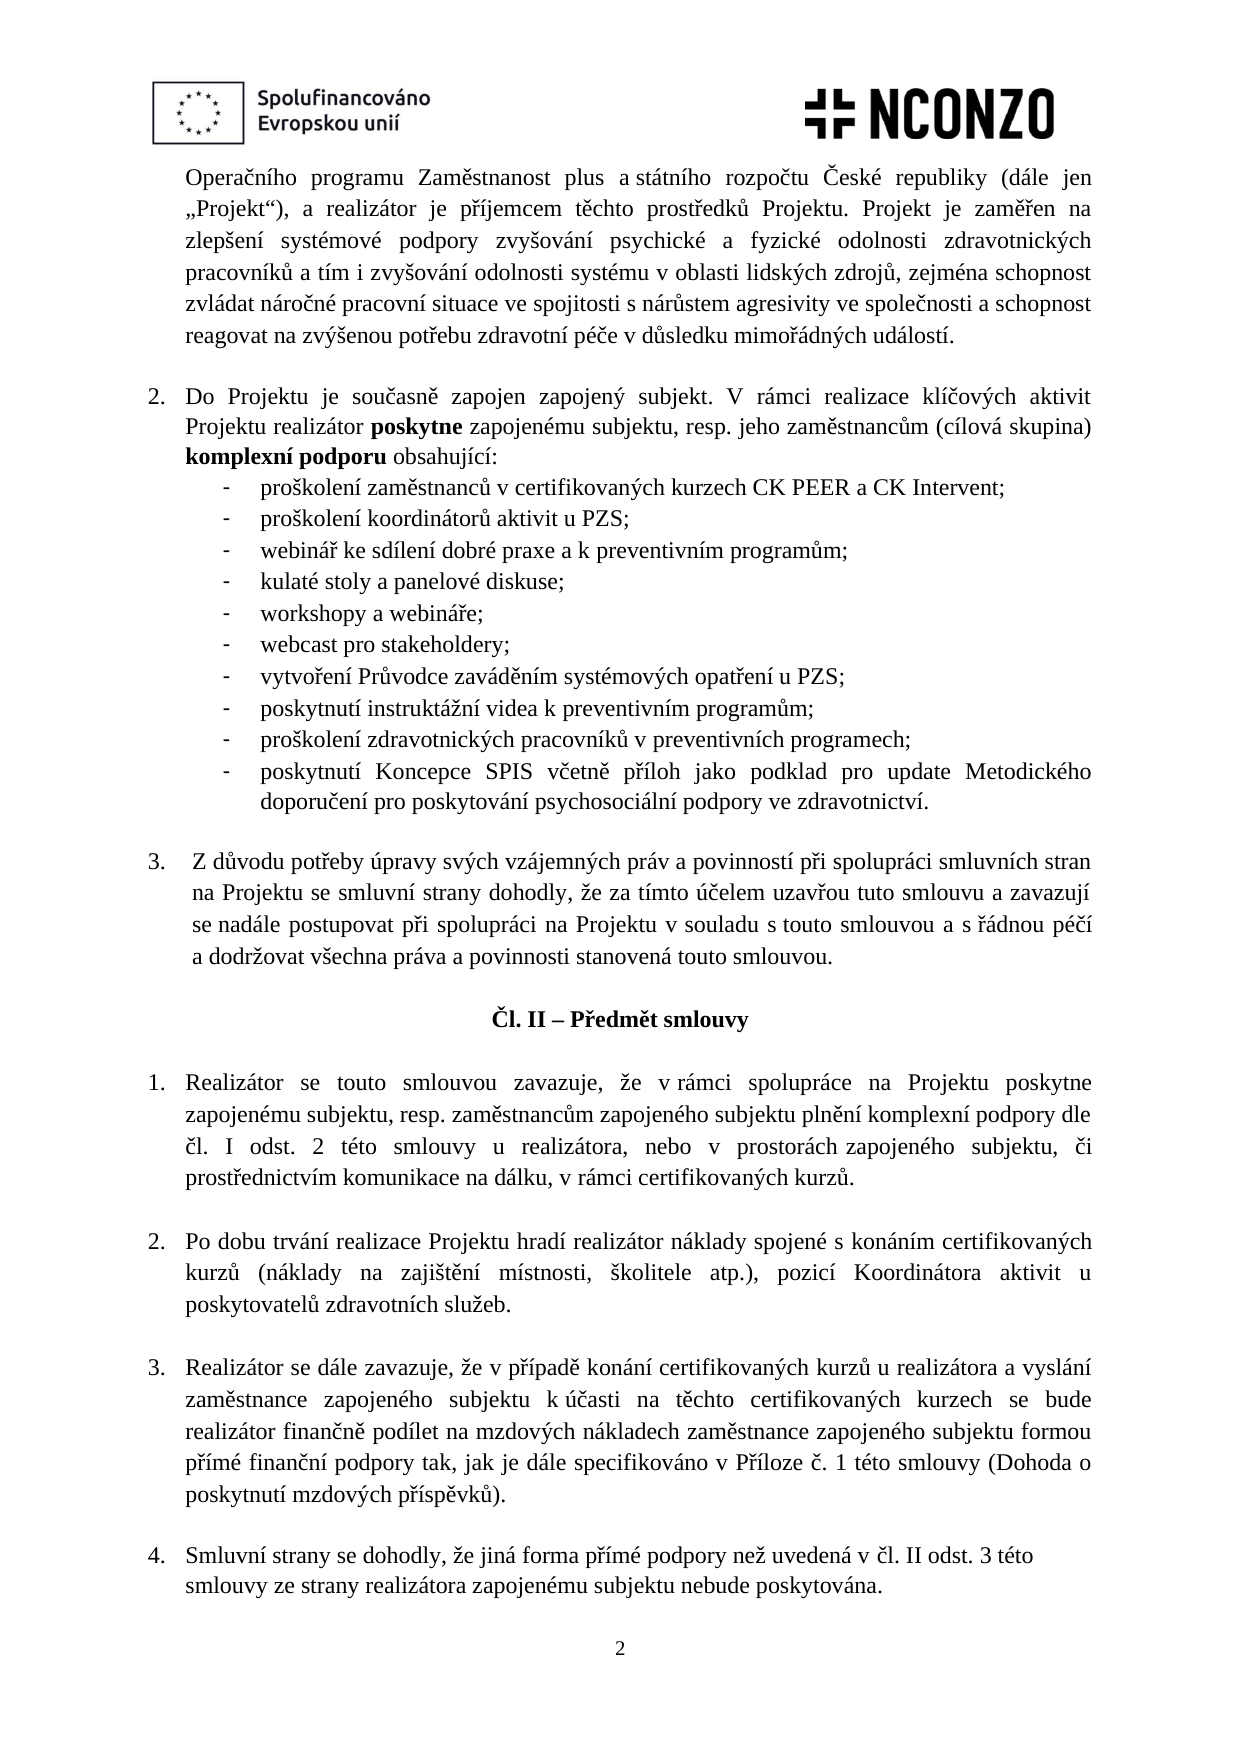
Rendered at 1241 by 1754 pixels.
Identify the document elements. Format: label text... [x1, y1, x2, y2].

list proškolení zaměstnanců v certifikovaných kurzech CK PEER a CK Intervent; [223, 472, 1093, 501]
list proškolení koordinátorů aktivit u PZS; [223, 503, 1093, 532]
list poskytnutí instruktážní videa k preventivním programům; [223, 693, 1093, 722]
list webinář ke sdílení dobré praxe a k preventivním programům; [223, 535, 1093, 564]
list poskytnutí Koncepce SPIS včetně příloh jako podklad pro update Metodického doporučení pro poskytování psychosociální podpory ve zdravotnictví. [223, 756, 1093, 815]
list Realizátor se touto smlouvou zavazuje, že v rámci spolupráce na Projektu poskytne zapojenému subjektu, resp. zaměstnancům zapojeného subjektu plnění komplexní podpory dle čl. I odst. 2 této smlouvy u realizátora, nebo v prostorách zapojeného subjektu, či prostřednictvím komunikace na dálku, v rámci certifikovaných kurzů. [148, 1068, 1093, 1191]
list vytvoření Průvodce zaváděním systémových opatření u PZS; [223, 661, 1093, 690]
list Realizátor se dále zavazuje, že v případě konání certifikovaných kurzů u realizátora a vyslání zaměstnance zapojeného subjektu k účasti na těchto certifikovaných kurzech se bude realizátor finančně podílet na mzdových nákladech zaměstnance zapojeného subjektu formou přímé finanční podpory tak, jak je dále specifikováno v Příloze č. 1 této smlouvy (Dohoda o poskytnutí mzdových příspěvků). [148, 1353, 1093, 1508]
list kulaté stoly a panelové diskuse; [223, 566, 1093, 596]
list workshopy a webináře; [223, 598, 1093, 627]
list Po dobu trvání realizace Projektu hradí realizátor náklady spojené s konáním certifikovaných kurzů (náklady na zajištění místnosti, školitele atp.), pozicí Koordinátora aktivit u poskytovatelů zdravotních služeb. [148, 1227, 1093, 1318]
list Z důvodu potřeby úpravy svých vzájemných práv a povinností při spolupráci smluvních stran na Projektu se smluvní strany dohodly, že za tímto účelem uzavřou tuto smlouvu a zavazují se nadále postupovat při spolupráci na Projektu v souladu s touto smlouvou a s řádnou péčí a dodržovat všechna práva a povinnosti stanovená touto smlouvou. [148, 847, 1093, 969]
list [148, 162, 1093, 348]
text Čl. II – Předmět smlouvy [148, 1005, 1093, 1033]
list Smluvní strany se dohodly, že jiná forma přímé podpory než uvedená v čl. II odst. 3 této smlouvy ze strany realizátora zapojenému subjektu nebude poskytována. [148, 1542, 1093, 1599]
list proškolení zdravotnických pracovníků v preventivních programech; [223, 724, 1093, 753]
list Do Projektu je současně zapojen zapojený subjekt. V rámci realizace klíčových aktivit Projektu realizátor poskytne zapojenému subjektu, resp. jeho zaměstnancům (cílová skupina) komplexní podporu obsahující: [148, 382, 1093, 469]
list webcast pro stakeholdery; [223, 629, 1093, 659]
